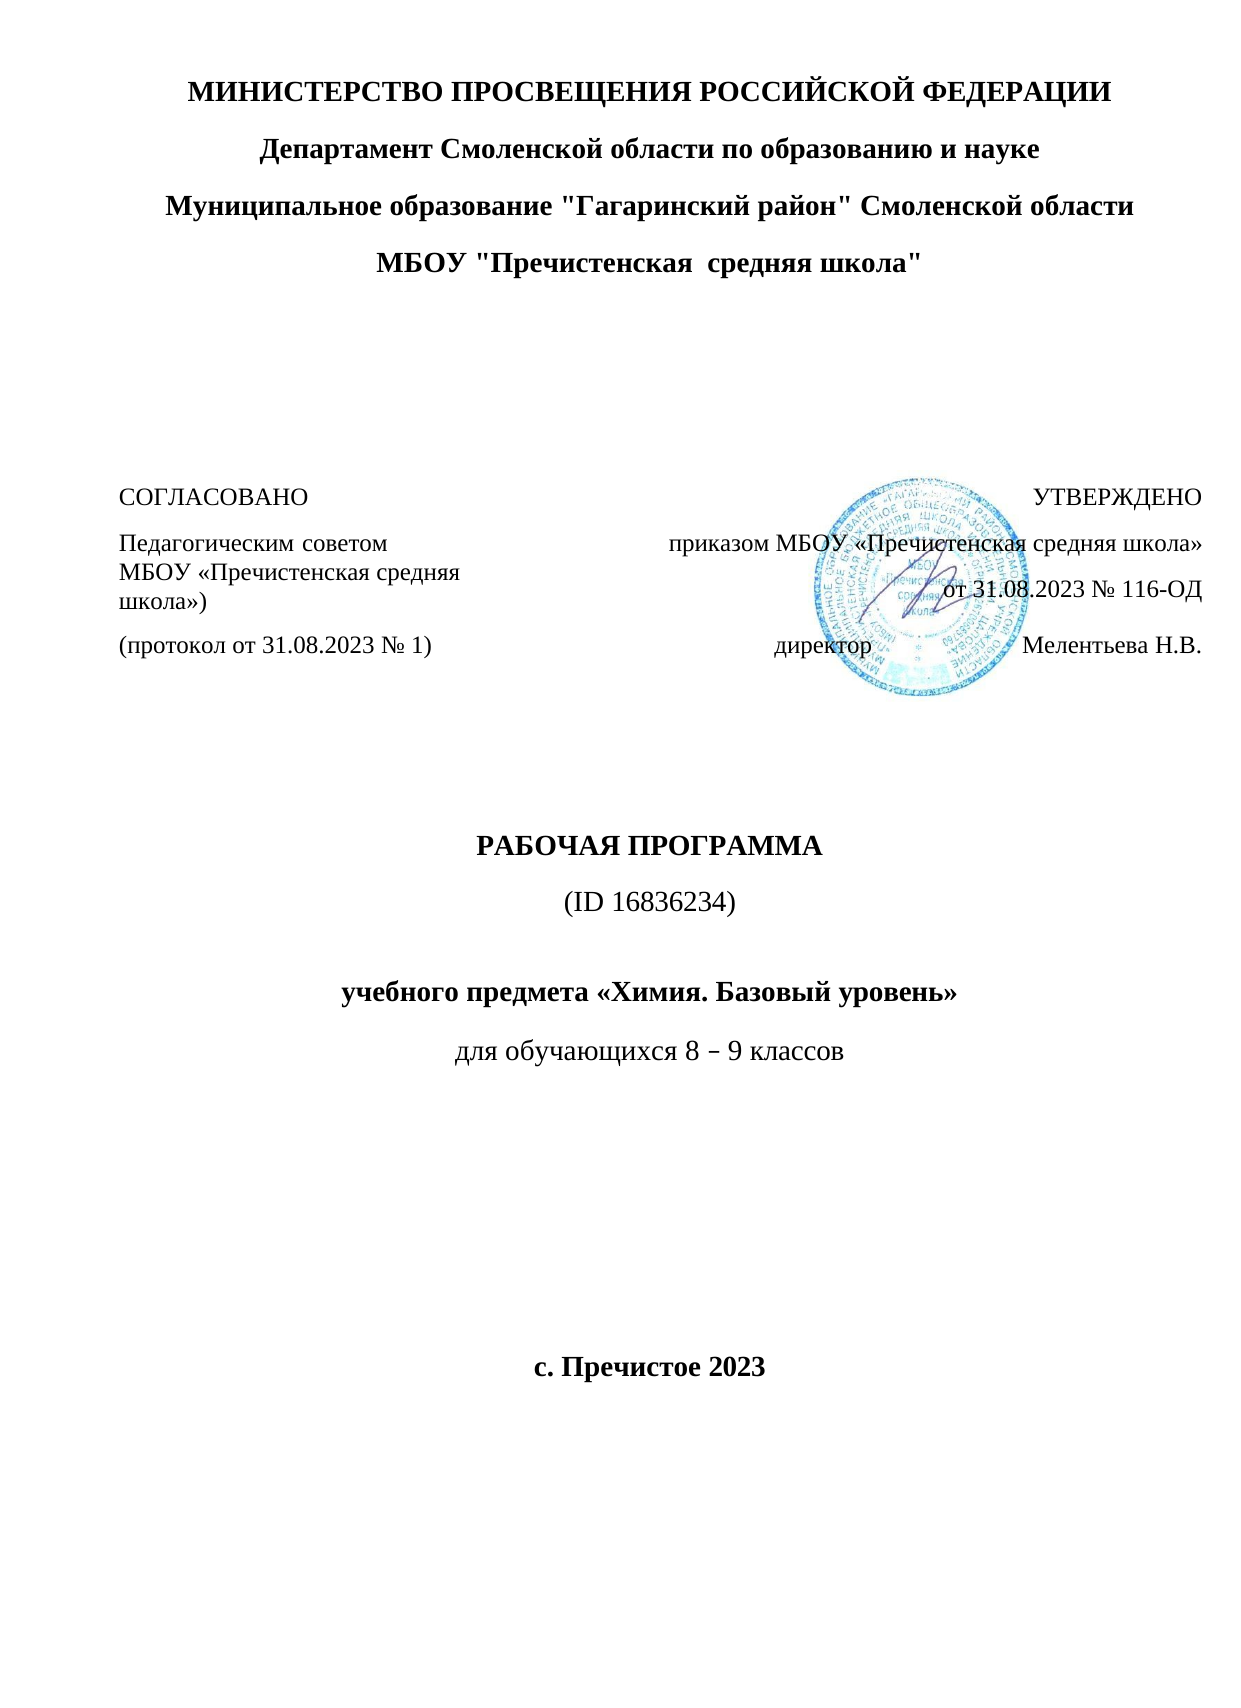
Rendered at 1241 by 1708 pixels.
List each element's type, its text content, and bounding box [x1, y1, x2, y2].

text с. Пречистое 2023 [118, 1349, 1182, 1383]
text Департамент Смоленской области по образованию и науке Муниципальное образование "Гагаринский район" Смоленской области МБОУ "Пречистенская средняя школа" [165, 131, 1134, 279]
text для обучающихся 8 – 9 классов [118, 1032, 1182, 1067]
subtitle РАБОЧАЯ ПРОГРАММА [118, 828, 1181, 862]
subtitle МИНИСТЕРСТВО ПРОСВЕЩЕНИЯ РОССИЙСКОЙ ФЕДЕРАЦИИ [118, 74, 1181, 108]
picture [808, 659, 1035, 702]
text (ID 16836234) [118, 884, 1182, 918]
table_header УТВЕРЖДЕНО приказом МБОУ «Пречистенская средняя школа» от 31.08.2023 № 116-ОД директор Мелентьева Н.В. [564, 466, 1223, 659]
subtitle учебного предмета «Химия. Базовый уровень» [118, 974, 1181, 1008]
table_header СОГЛАСОВАНО Педагогическим советом МБОУ «Пречистенская средняя школа») (протокол от 31.08.2023 № 1) [98, 466, 564, 659]
